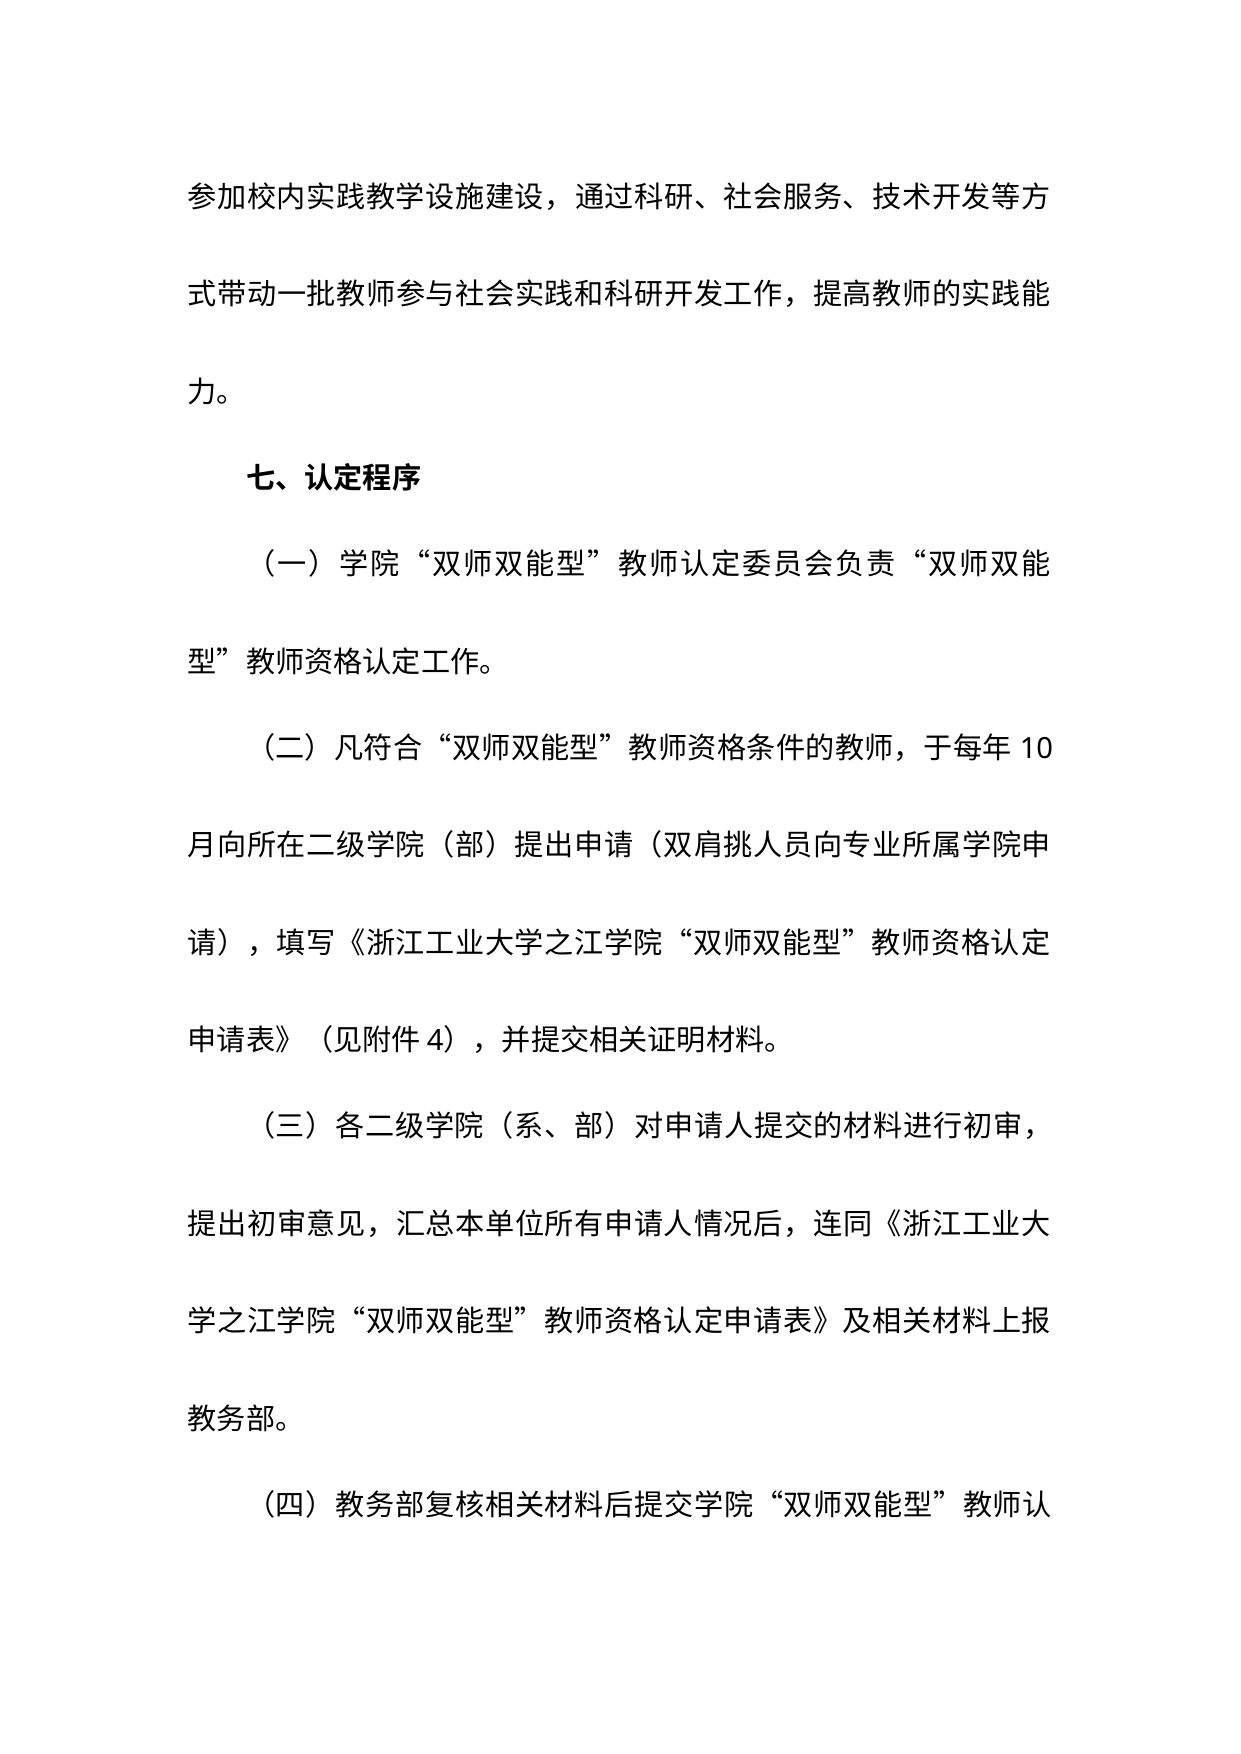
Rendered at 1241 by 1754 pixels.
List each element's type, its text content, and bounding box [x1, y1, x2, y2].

text 七、认定程序 [187, 443, 1053, 508]
text （二）凡符合“双师双能型”教师资格条件的教师，于每年10月向所在二级学院（部）提出申请（双肩挑人员向专业所属学院申请），填写《浙江工业大学之江学院“双师双能型”教师资格认定申请表》（见附件4），并提交相关证明材料。 [187, 713, 1053, 1070]
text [187, 1470, 1053, 1535]
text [187, 162, 1053, 422]
text （一）学院“双师双能型”教师认定委员会负责“双师双能型”教师资格认定工作。 [187, 529, 1053, 692]
text （三）各二级学院（系、部）对申请人提交的材料进行初审，提出初审意见，汇总本单位所有申请人情况后，连同《浙江工业大学之江学院“双师双能型”教师资格认定申请表》及相关材料上报教务部。 [187, 1092, 1053, 1449]
